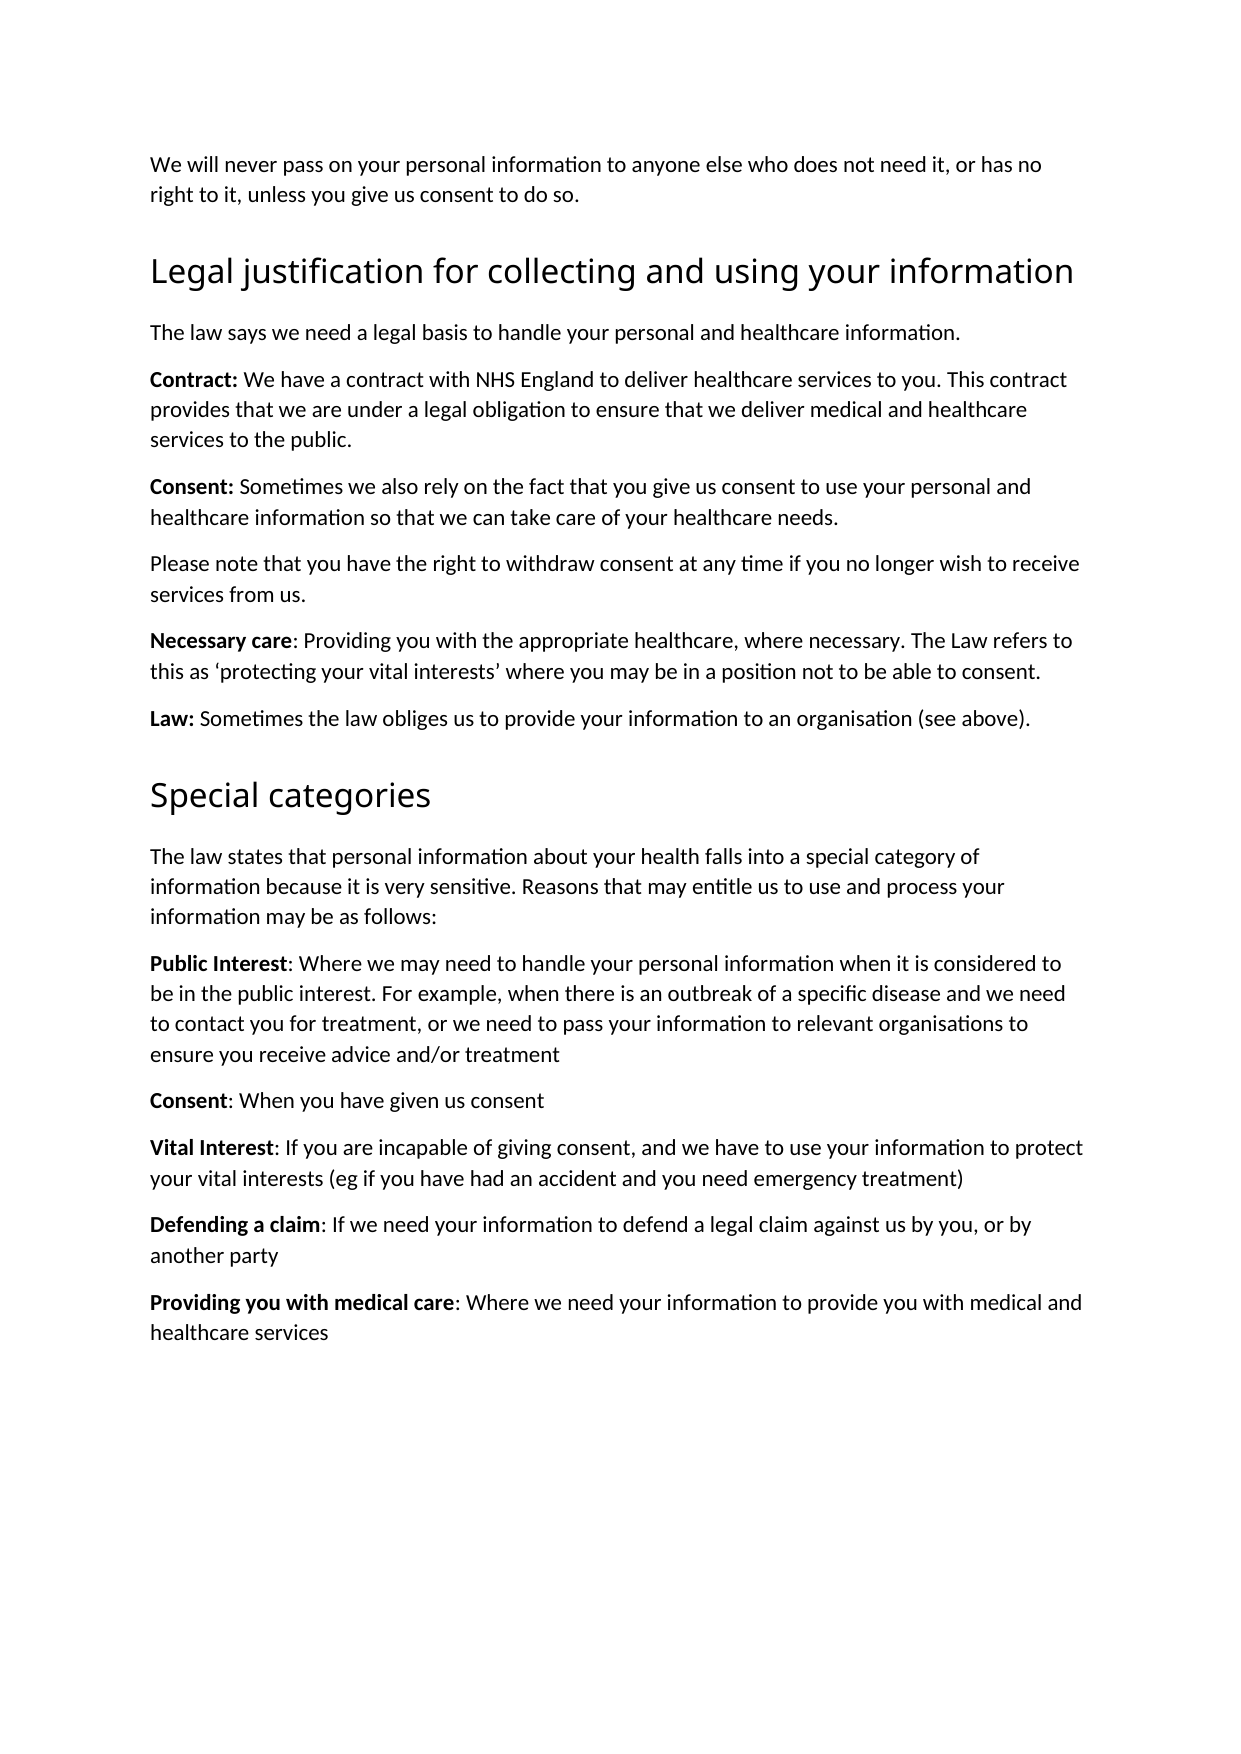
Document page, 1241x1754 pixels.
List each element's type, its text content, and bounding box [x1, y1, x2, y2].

text We will never pass on your personal information to anyone else who does not need it, or has no right to it, unless you give us consent to do so. [150, 150, 1090, 208]
text Vital Interest: If you are incapable of giving consent, and we have to use your information to protect your vital interests (eg if you have had an accident and you need emergency treatment) [150, 1133, 1090, 1192]
text Consent: Sometimes we also rely on the fact that you give us consent to use your personal and healthcare information so that we can take care of your healthcare needs. [150, 472, 1090, 531]
text The law states that personal information about your health falls into a special category of information because it is very sensitive. Reasons that may entitle us to use and process your information may be as follows: [150, 842, 1090, 930]
text Consent: When you have given us consent [150, 1087, 1090, 1115]
text Necessary care: Providing you with the appropriate healthcare, where necessary. The Law refers to this as ‘protecting your vital interests’ where you may be in a position not to be able to consent. [150, 627, 1090, 685]
text The law says we need a legal basis to handle your personal and healthcare information. [150, 318, 1090, 346]
text Defending a claim: If we need your information to defend a legal claim against us by you, or by another party [150, 1211, 1090, 1269]
text Contract: We have a contract with NHS England to deliver healthcare services to you. This contract provides that we are under a legal obligation to ensure that we deliver medical and healthcare services to the public. [150, 365, 1090, 454]
text Please note that you have the right to withdraw consent at any time if you no longer wish to receive services from us. [150, 549, 1090, 608]
text Providing you with medical care: Where we need your information to provide you with medical and healthcare services [150, 1288, 1090, 1346]
subtitle Special categories [150, 771, 1090, 817]
text Law: Sometimes the law obliges us to provide your information to an organisation (see above). [150, 704, 1090, 732]
subtitle Legal justification for collecting and using your information [150, 248, 1090, 293]
text Public Interest: Where we may need to handle your personal information when it is considered to be in the public interest. For example, when there is an outbreak of a specific disease and we need to contact you for treatment, or we need to pass your information to relevant organisations to ensure you receive advice and/or treatment [150, 949, 1090, 1068]
